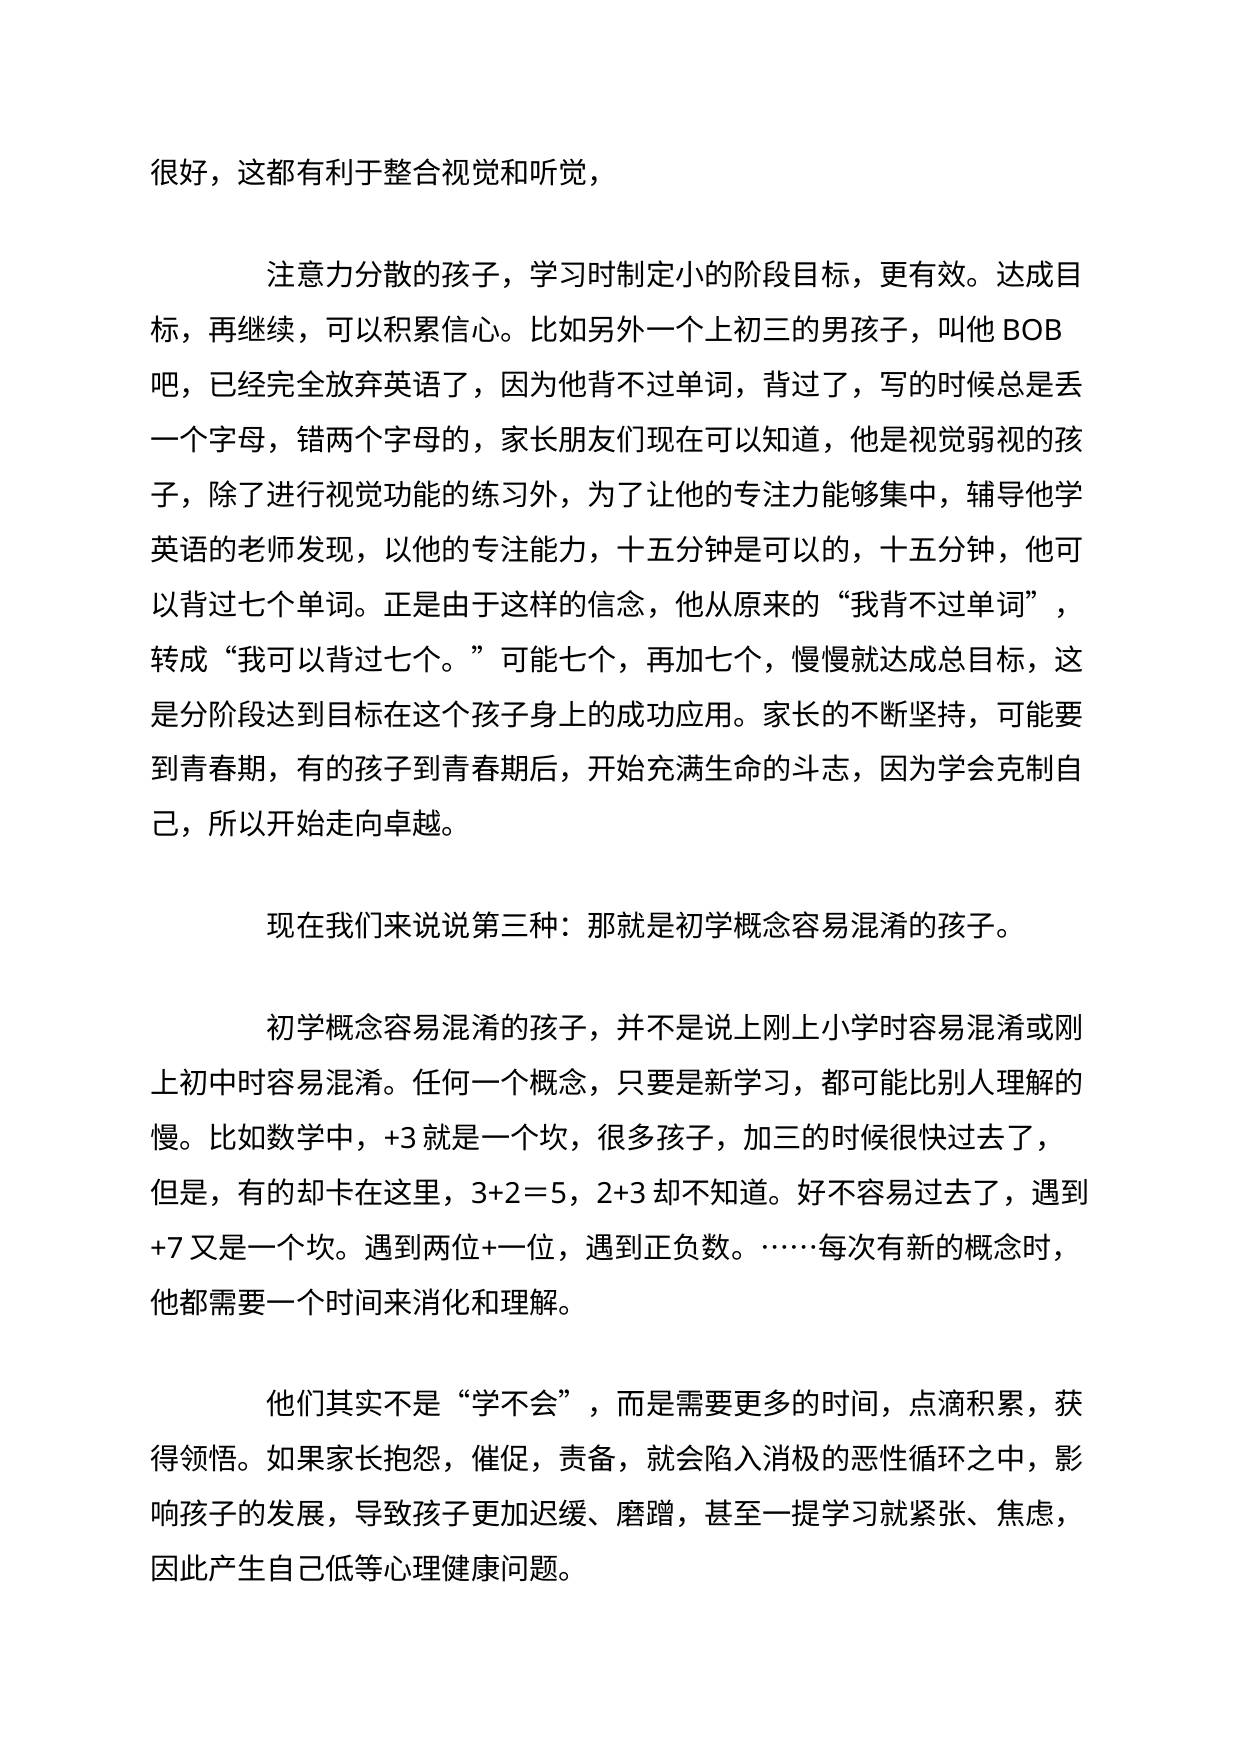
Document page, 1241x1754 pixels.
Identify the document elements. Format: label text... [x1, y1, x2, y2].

text 初学概念容易混淆的孩子，并不是说上刚上小学时容易混淆或刚上初中时容易混淆。任何一个概念，只要是新学习，都可能比别人理解的慢。比如数学中，+3就是一个坎，很多孩子，加三的时候很快过去了，但是，有的却卡在这里，3+2＝5，2+3却不知道。好不容易过去了，遇到+7又是一个坎。遇到两位+一位，遇到正负数。……每次有新的概念时，他都需要一个时间来消化和理解。 [150, 1004, 1090, 1321]
text 注意力分散的孩子，学习时制定小的阶段目标，更有效。达成目标，再继续，可以积累信心。比如另外一个上初三的男孩子，叫他BOB吧，已经完全放弃英语了，因为他背不过单词，背过了，写的时候总是丢一个字母，错两个字母的，家长朋友们现在可以知道，他是视觉弱视的孩子，除了进行视觉功能的练习外，为了让他的专注力能够集中，辅导他学英语的老师发现，以他的专注能力，十五分钟是可以的，十五分钟，他可以背过七个单词。正是由于这样的信念，他从原来的“我背不过单词”，转成“我可以背过七个。”可能七个，再加七个，慢慢就达成总目标，这是分阶段达到目标在这个孩子身上的成功应用。家长的不断坚持，可能要到青春期，有的孩子到青春期后，开始充满生命的斗志，因为学会克制自己，所以开始走向卓越。 [150, 252, 1090, 843]
text 他们其实不是“学不会”，而是需要更多的时间，点滴积累，获得领悟。如果家长抱怨，催促，责备，就会陷入消极的恶性循环之中，影响孩子的发展，导致孩子更加迟缓、磨蹭，甚至一提学习就紧张、焦虑，因此产生自己低等心理健康问题。 [150, 1381, 1090, 1588]
text 现在我们来说说第三种：那就是初学概念容易混淆的孩子。 [150, 903, 1090, 945]
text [150, 150, 1090, 192]
